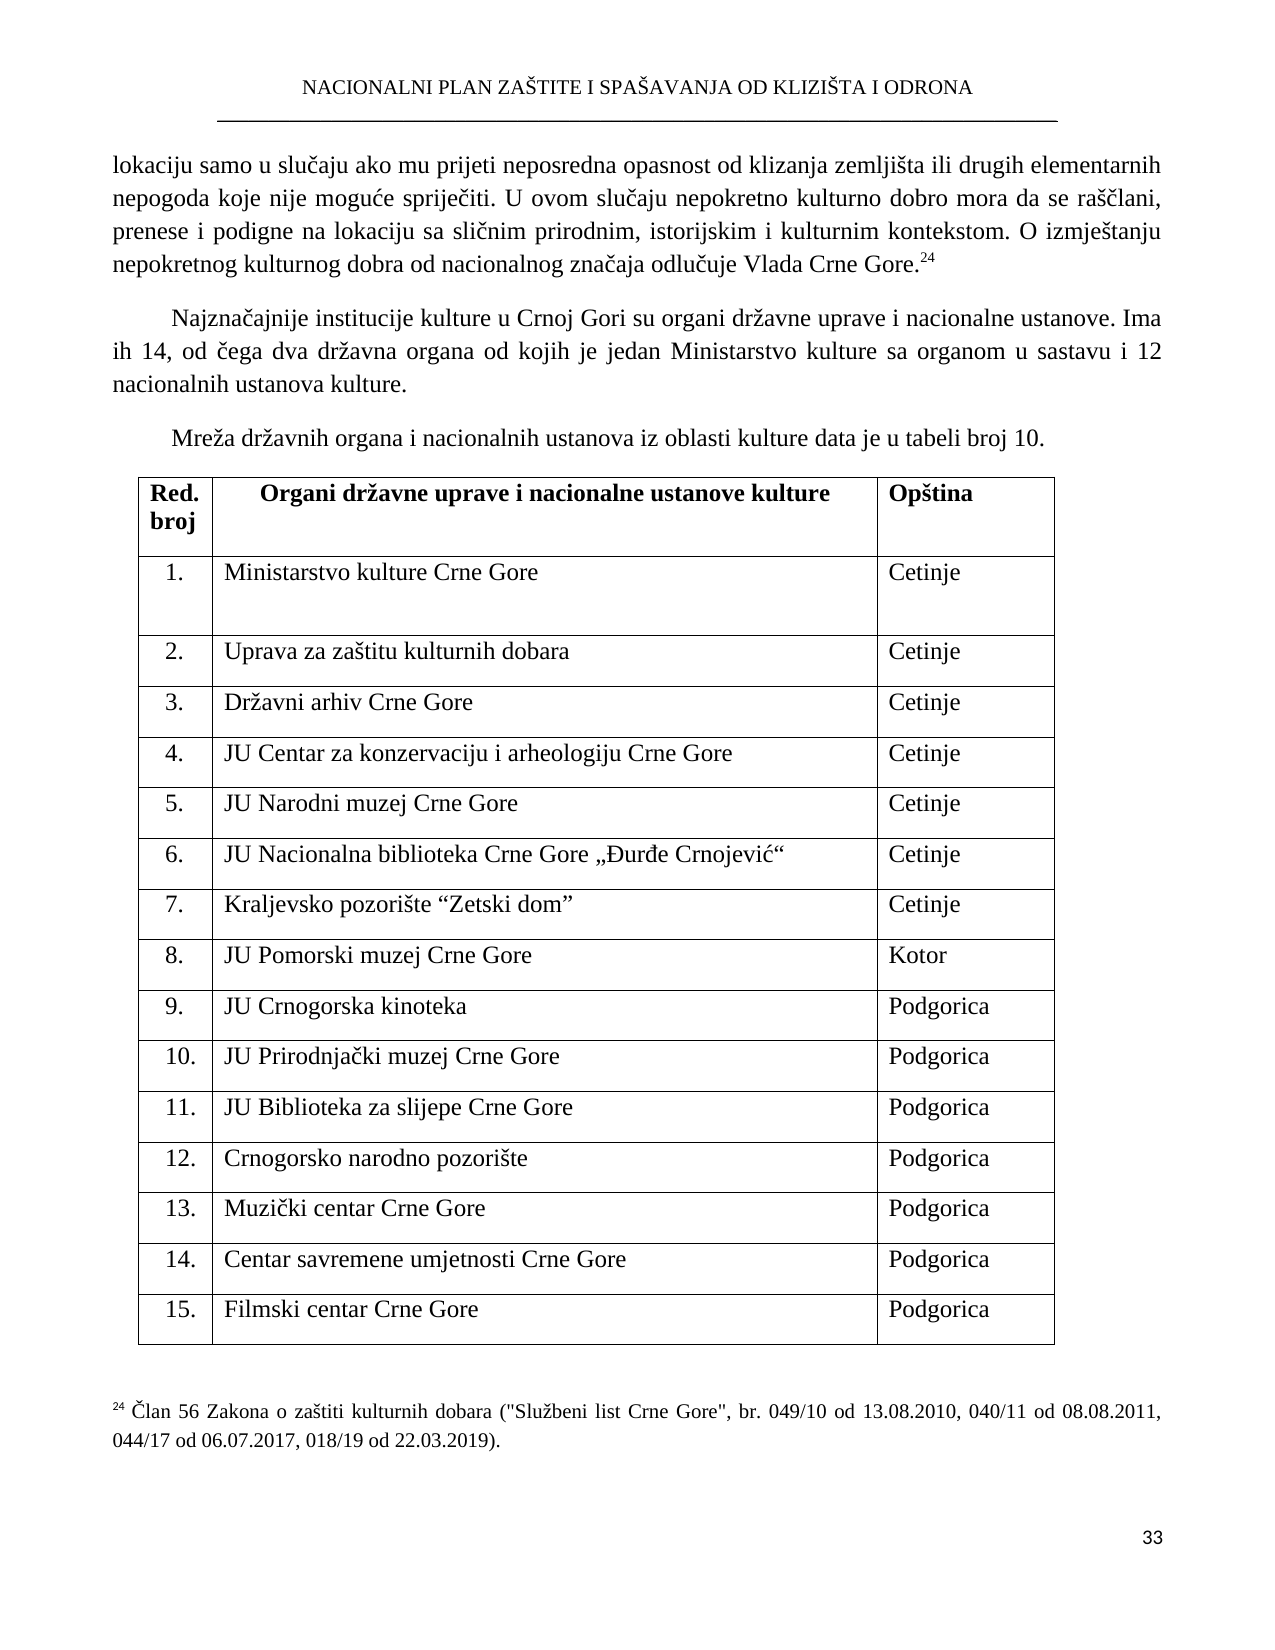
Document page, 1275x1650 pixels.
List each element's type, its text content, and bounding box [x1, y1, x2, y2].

table_cell Podgorica [878, 1295, 1054, 1344]
table_cell [139, 1092, 212, 1142]
table_cell [139, 839, 212, 888]
table_cell JU Biblioteka za slijepe Crne Gore [213, 1092, 877, 1142]
table_cell Podgorica [878, 991, 1054, 1040]
table_cell JU Crnogorska kinoteka [213, 991, 877, 1040]
table_cell Cetinje [878, 788, 1054, 838]
table_cell [139, 738, 212, 787]
table_cell [139, 1143, 212, 1192]
table_cell Državni arhiv Crne Gore [213, 687, 877, 737]
table_cell Crnogorsko narodno pozorište [213, 1143, 877, 1192]
table_cell JU Pomorski muzej Crne Gore [213, 940, 877, 990]
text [112, 150, 1163, 278]
table_cell Kotor [878, 940, 1054, 990]
table_cell Cetinje [878, 687, 1054, 737]
table_cell Cetinje [878, 738, 1054, 787]
table_cell [139, 636, 212, 686]
text Najznačajnije institucije kulture u Crnoj Gori su organi državne uprave i nacionalne ustanove. Ima ih 14, od čega dva državna organa od kojih je jedan Ministarstvo kulture sa organom u sastavu i 12 nacionalnih ustanova kulture. [112, 303, 1163, 398]
table_cell Podgorica [878, 1193, 1054, 1243]
table_cell Muzički centar Crne Gore [213, 1193, 877, 1243]
table_cell Cetinje [878, 890, 1054, 939]
table_cell Podgorica [878, 1092, 1054, 1142]
table_cell Kraljevsko pozorište “Zetski dom” [213, 890, 877, 939]
table_cell [139, 687, 212, 737]
table_cell [139, 1295, 212, 1344]
table_cell [139, 940, 212, 990]
table_cell Cetinje [878, 839, 1054, 888]
table_cell Cetinje [878, 636, 1054, 686]
table_cell [139, 1193, 212, 1243]
table_cell Ministarstvo kulture Crne Gore [213, 557, 877, 635]
table_cell Uprava za zaštitu kulturnih dobara [213, 636, 877, 686]
table_cell JU Centar za konzervaciju i arheologiju Crne Gore [213, 738, 877, 787]
table_cell Podgorica [878, 1041, 1054, 1091]
text Mreža državnih organa i nacionalnih ustanova iz oblasti kulture data je u tabeli broj 10. [112, 423, 1163, 452]
table_cell JU Nacionalna biblioteka Crne Gore „Đurđe Crnojević“ [213, 839, 877, 888]
table_cell Centar savremene umjetnosti Crne Gore [213, 1244, 877, 1293]
table_cell [139, 890, 212, 939]
table_header Opština [878, 478, 1054, 556]
table_cell Podgorica [878, 1143, 1054, 1192]
table_cell [139, 1244, 212, 1293]
table_cell [139, 557, 212, 635]
table_cell Podgorica [878, 1244, 1054, 1293]
table_cell Cetinje [878, 557, 1054, 635]
table_cell JU Prirodnjački muzej Crne Gore [213, 1041, 877, 1091]
table_cell [139, 788, 212, 838]
table_cell [139, 991, 212, 1040]
table_cell JU Narodni muzej Crne Gore [213, 788, 877, 838]
table_header Organi državne uprave i nacionalne ustanove kulture [213, 478, 877, 556]
table_header Red. broj [139, 478, 212, 556]
table_cell Filmski centar Crne Gore [213, 1295, 877, 1344]
table_cell [139, 1041, 212, 1091]
